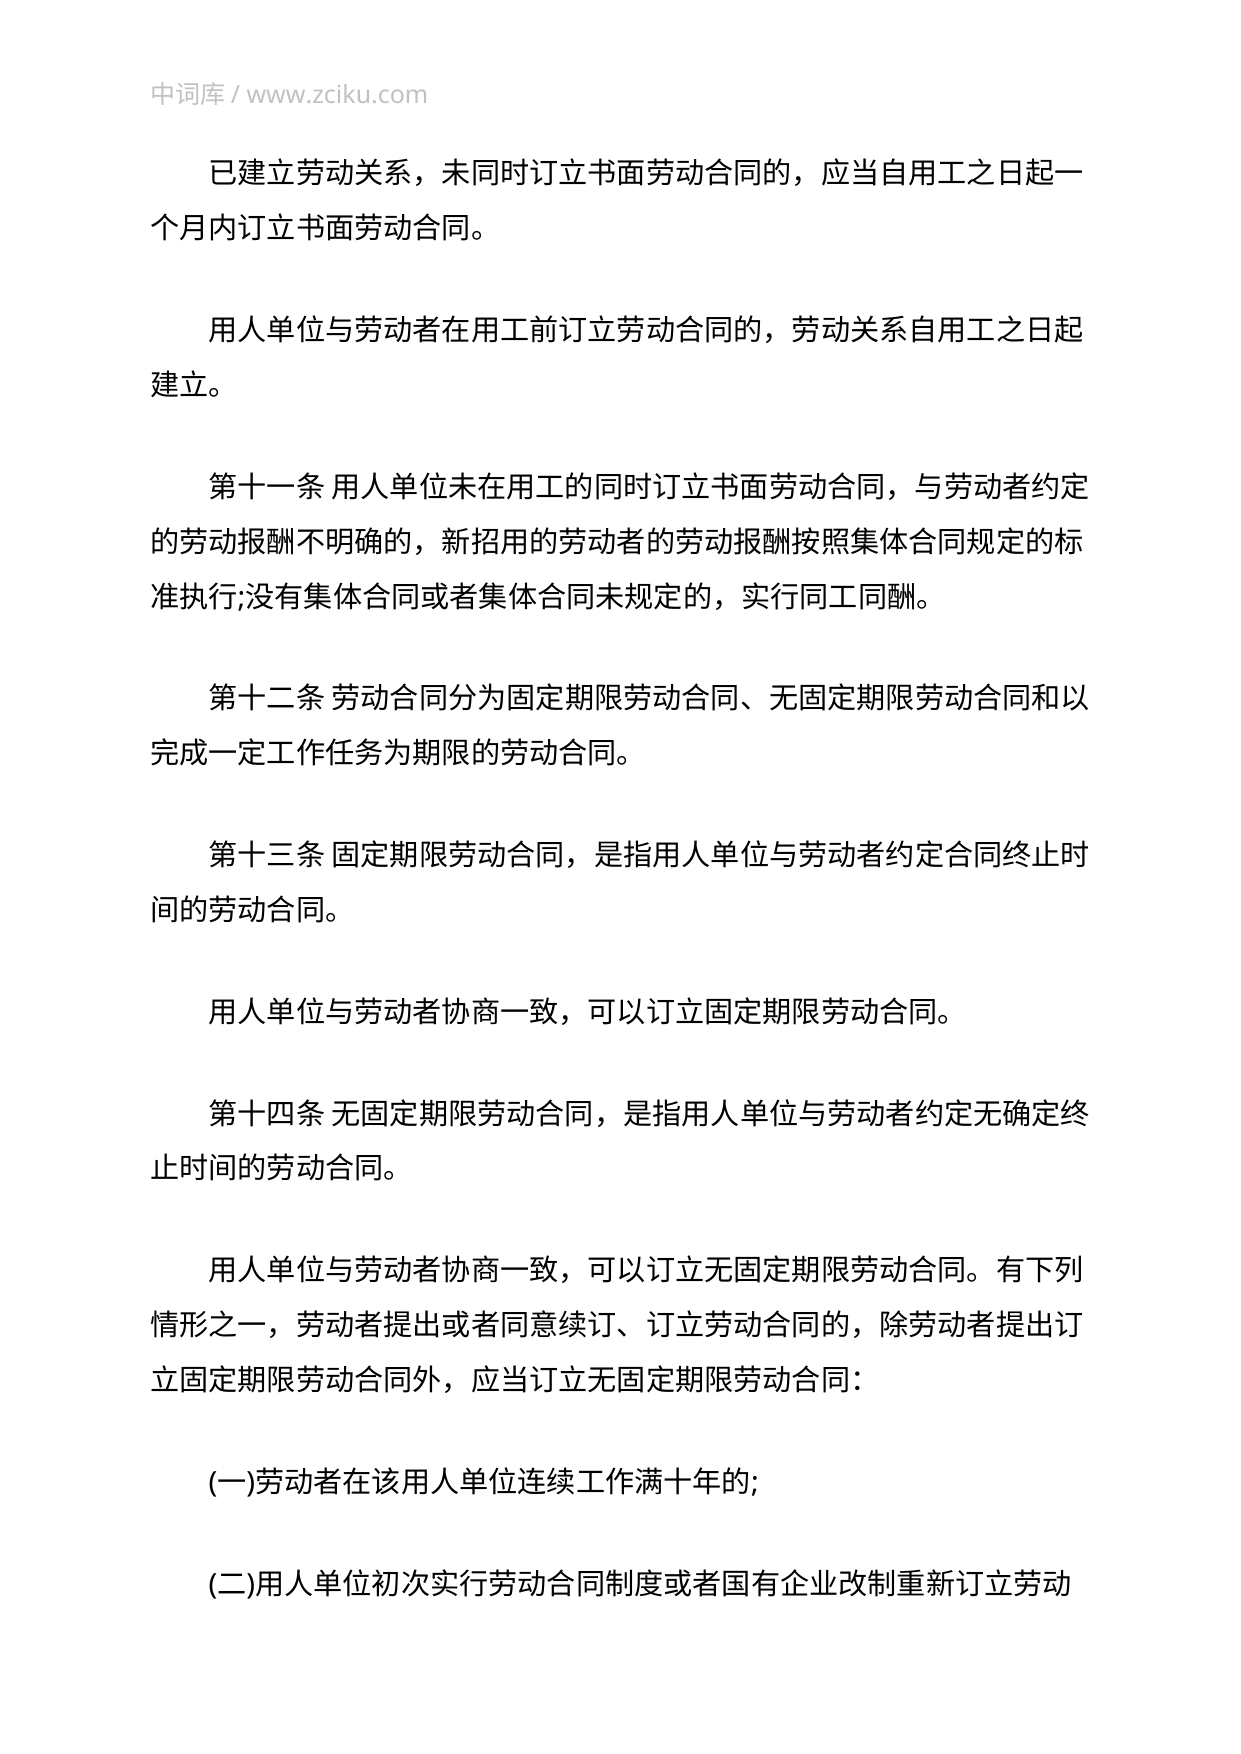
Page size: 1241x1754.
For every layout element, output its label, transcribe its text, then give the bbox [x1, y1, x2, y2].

text 已建立劳动关系，未同时订立书面劳动合同的，应当自用工之日起一个月内订立书面劳动合同。 [150, 150, 1090, 247]
text 第十二条 劳动合同分为固定期限劳动合同、无固定期限劳动合同和以完成一定工作任务为期限的劳动合同。 [150, 675, 1090, 772]
text 第十三条 固定期限劳动合同，是指用人单位与劳动者约定合同终止时间的劳动合同。 [150, 832, 1090, 929]
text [150, 1560, 1090, 1603]
text 第十四条 无固定期限劳动合同，是指用人单位与劳动者约定无确定终止时间的劳动合同。 [150, 1090, 1090, 1187]
text 第十一条 用人单位未在用工的同时订立书面劳动合同，与劳动者约定的劳动报酬不明确的，新招用的劳动者的劳动报酬按照集体合同规定的标准执行;没有集体合同或者集体合同未规定的，实行同工同酬。 [150, 463, 1090, 616]
text (一)劳动者在该用人单位连续工作满十年的; [150, 1458, 1090, 1501]
text 用人单位与劳动者协商一致，可以订立固定期限劳动合同。 [150, 988, 1090, 1031]
text 用人单位与劳动者协商一致，可以订立无固定期限劳动合同。有下列情形之一，劳动者提出或者同意续订、订立劳动合同的，除劳动者提出订立固定期限劳动合同外，应当订立无固定期限劳动合同： [150, 1247, 1090, 1399]
text 用人单位与劳动者在用工前订立劳动合同的，劳动关系自用工之日起建立。 [150, 307, 1090, 404]
